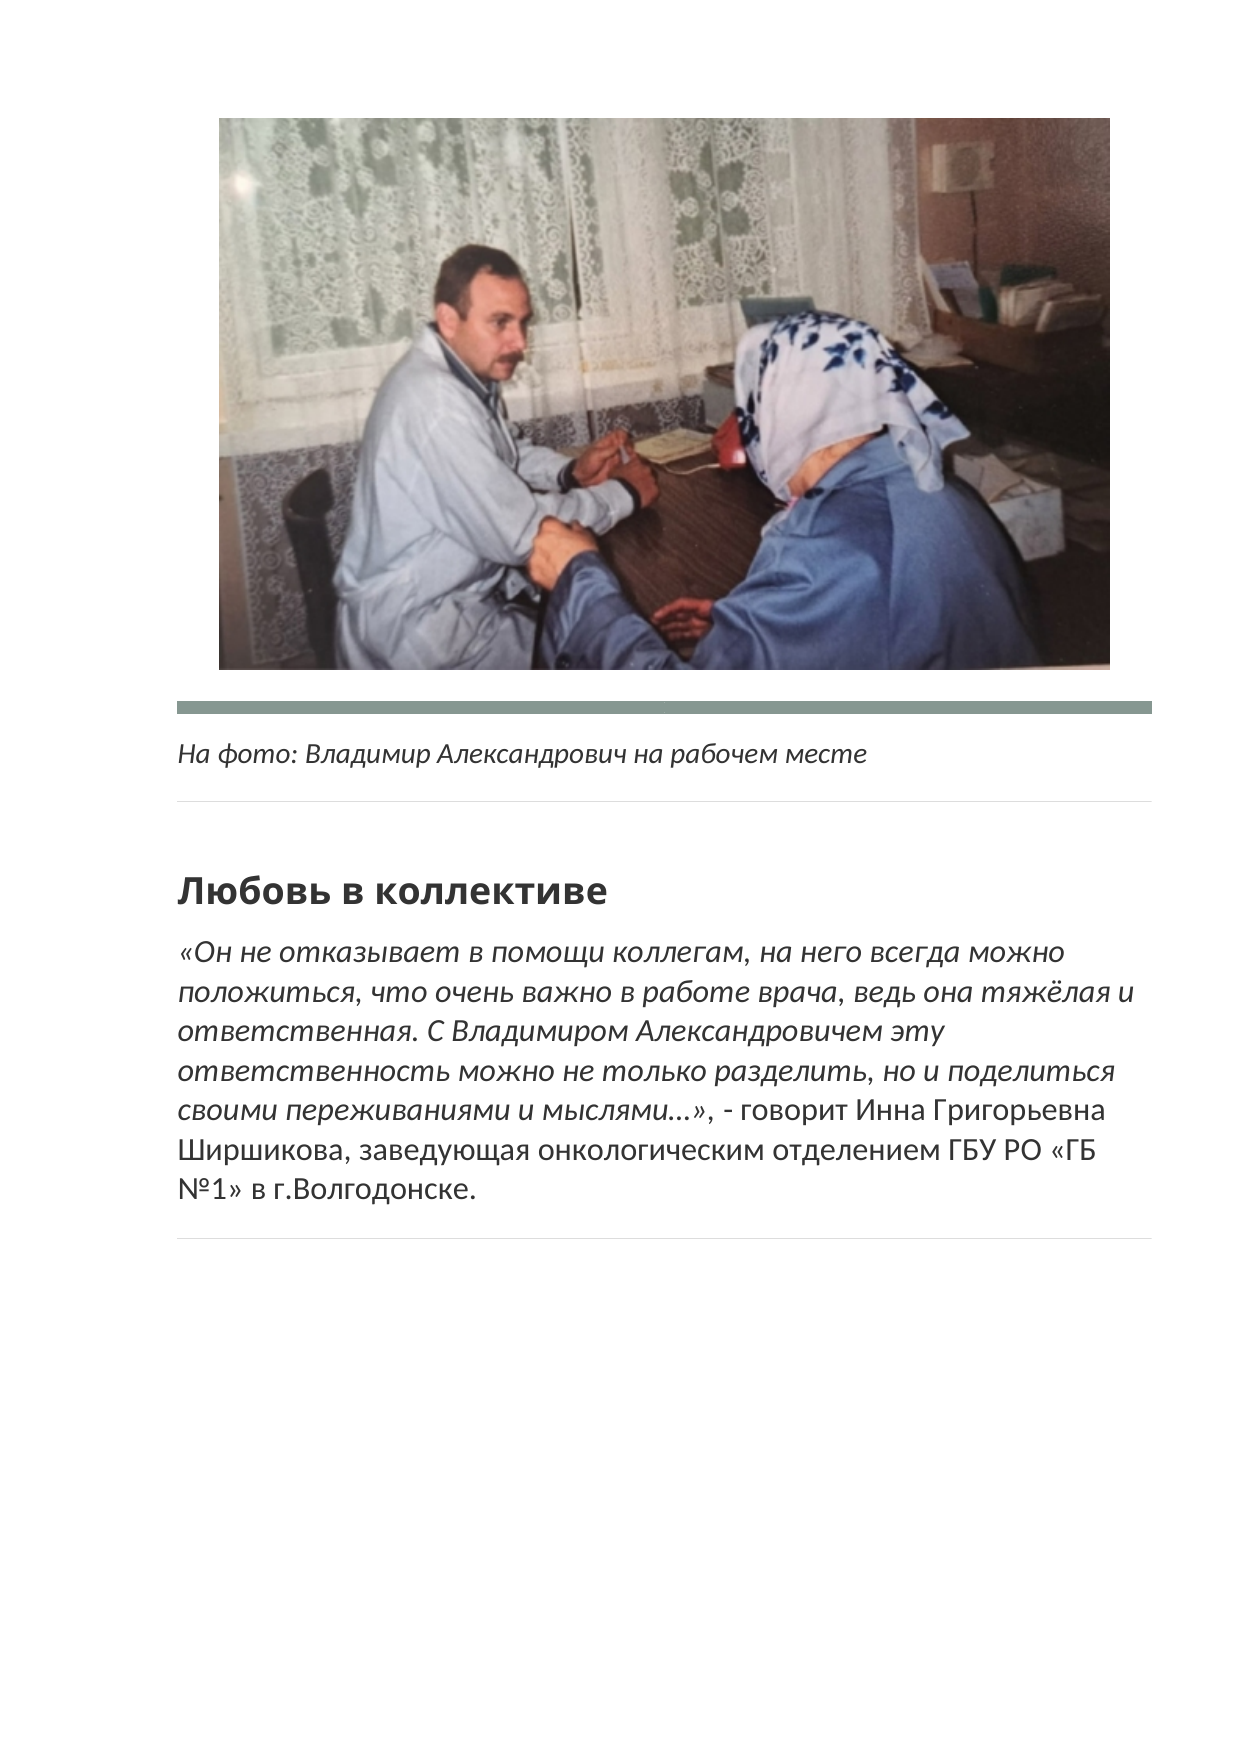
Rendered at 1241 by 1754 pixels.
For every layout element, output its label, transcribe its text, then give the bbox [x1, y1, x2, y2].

text «Он не отказывает в помощи коллегам, на него всегда можно положиться, что очень важно в работе врача, ведь она тяжёлая и ответственная. С Владимиром Александровичем эту ответственность можно не только разделить, но и поделиться своими переживаниями и мыслями…», - говорит Инна Григорьевна Ширшикова, заведующая онкологическим отделением ГБУ РО «ГБ №1» в г.Волгодонске. [177, 931, 1152, 1207]
text На фото: Владимир Александрович на рабочем месте [177, 735, 1152, 770]
picture [219, 118, 1110, 670]
text Любовь в коллективе [177, 864, 1152, 915]
